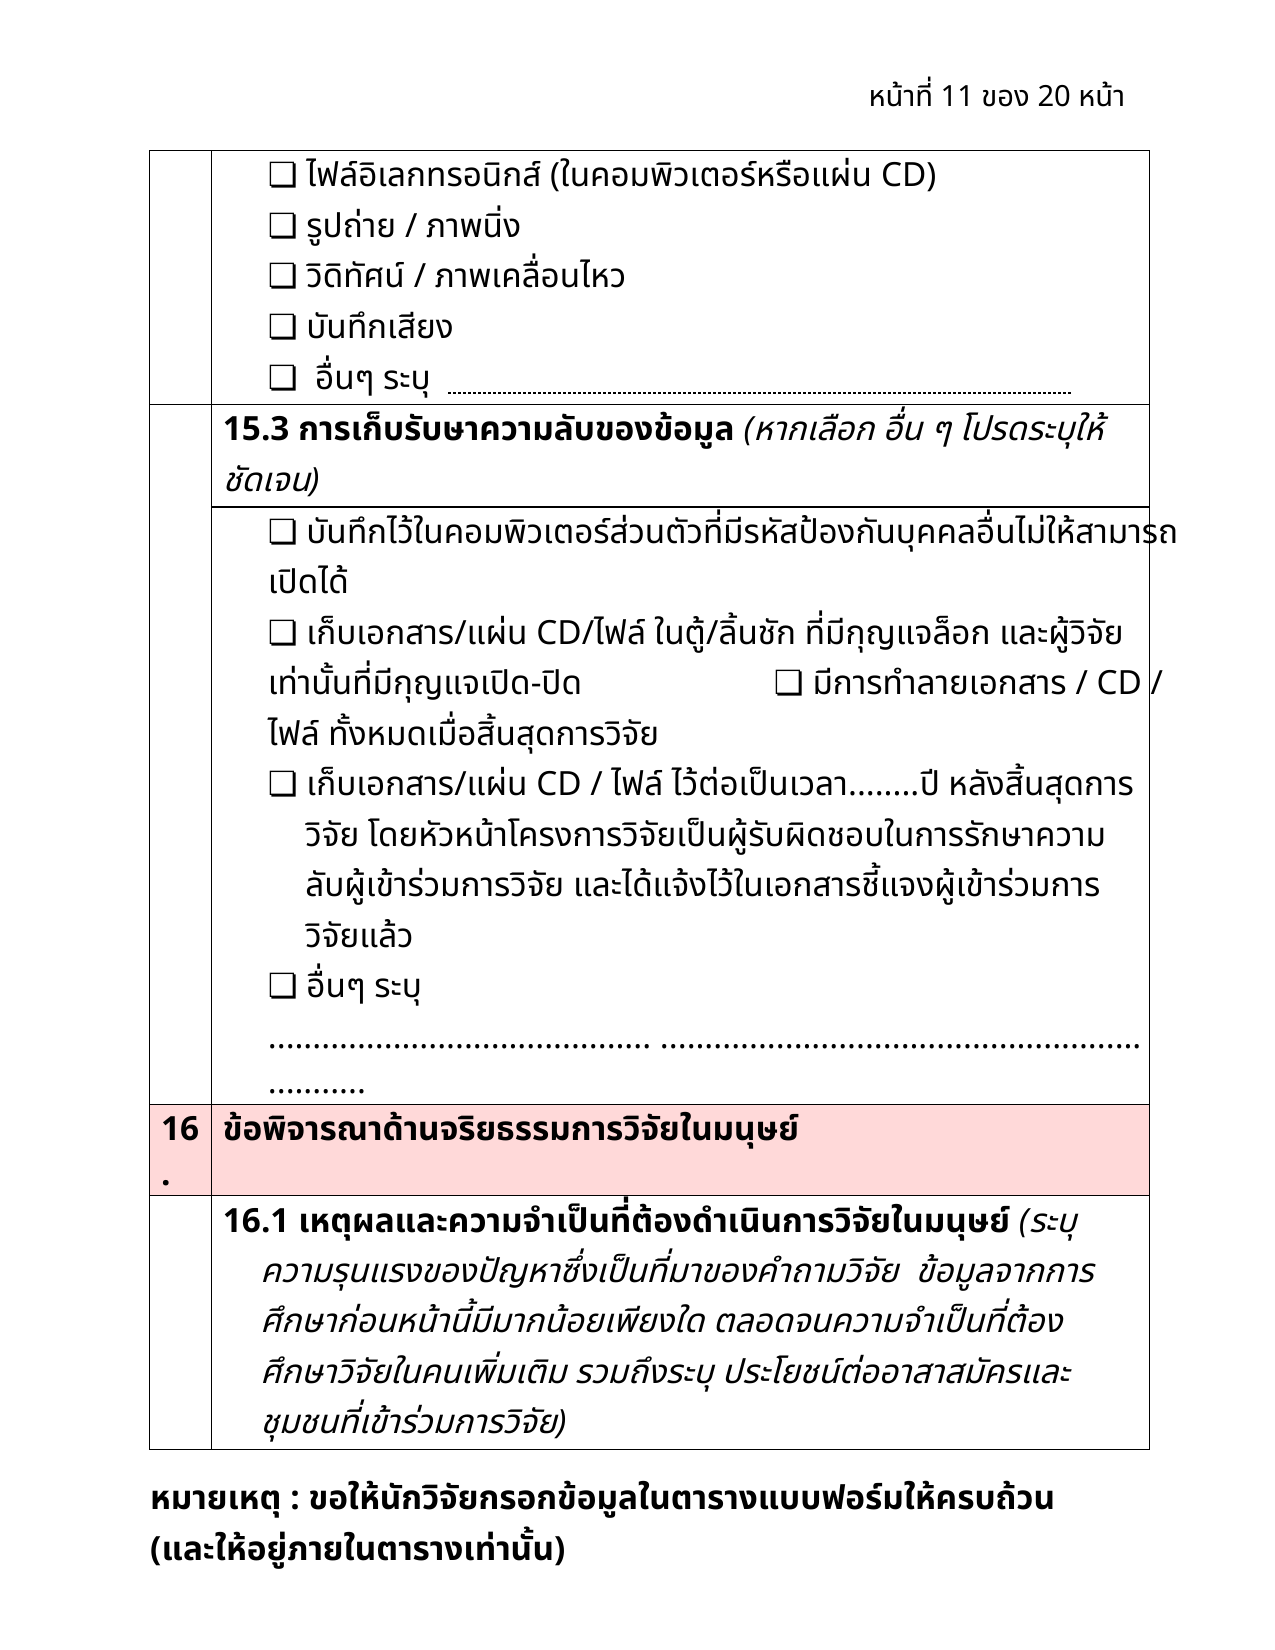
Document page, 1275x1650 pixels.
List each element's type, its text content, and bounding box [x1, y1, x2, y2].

table_cell 15.3 การเก็บรับษาความลับของข้อมูล (หากเลือก อื่น ๆ โปรดระบุให้ชัดเจน) [212, 405, 1149, 506]
table_cell [150, 1196, 211, 1449]
table_cell 16.1 เหตุผลและความจำเป็นที่ต้องดำเนินการวิจัยในมนุษย์ (ระบุความรุนแรงของปัญหาซึ่งเป็นที่มาของคำถามวิจัย ข้อมูลจากการศึกษาก่อนหน้านี้มีมากน้อยเพียงใด ตลอดจนความจำเป็นที่ต้องศึกษาวิจัยในคนเพิ่มเติม รวมถึงระบุ ประโยชน์ต่ออาสาสมัครและชุมชนที่เข้าร่วมการวิจัย) [212, 1196, 1149, 1449]
table_cell 16. [150, 1105, 211, 1195]
table_cell ❏ ไฟล์อิเลกทรอนิกส์ (ในคอมพิวเตอร์หรือแผ่น CD) ❏ รูปถ่าย / ภาพนิ่ง ❏ วิดิทัศน์ / ภาพเคลื่อนไหว ❏ บันทึกเสียง ❏ อื่นๆ ระบุ . . [212, 151, 1149, 404]
table_cell [150, 405, 211, 1103]
table_cell ข้อพิจารณาด้านจริยธรรมการวิจัยในมนุษย์ [212, 1105, 1149, 1195]
table_cell ❏ บันทึกไว้ในคอมพิวเตอร์ส่วนตัวที่มีรหัสป้องกันบุคคลอื่นไม่ให้สามารถเปิดได้ ❏ เก็บเอกสาร/แผ่น CD/ไฟล์ ในตู้/ลิ้นชัก ที่มีกุญแจล็อก และผู้วิจัยเท่านั้นที่มีกุญแจเปิด-ปิด ❏ มีการทำลายเอกสาร / CD / ไฟล์ ทั้งหมดเมื่อสิ้นสุดการวิจัย ❏ เก็บเอกสาร/แผ่น CD / ไฟล์ ไว้ต่อเป็นเวลา........ปี หลังสิ้นสุดการวิจัย โดยหัวหน้าโครงการวิจัยเป็นผู้รับผิดชอบในการรักษาความลับผู้เข้าร่วมการวิจัย และได้แจ้งไว้ในเอกสารชี้แจงผู้เข้าร่วมการวิจัยแล้ว ❏ อื่นๆ ระบุ ........................................... ................................................................. [212, 508, 1149, 1103]
